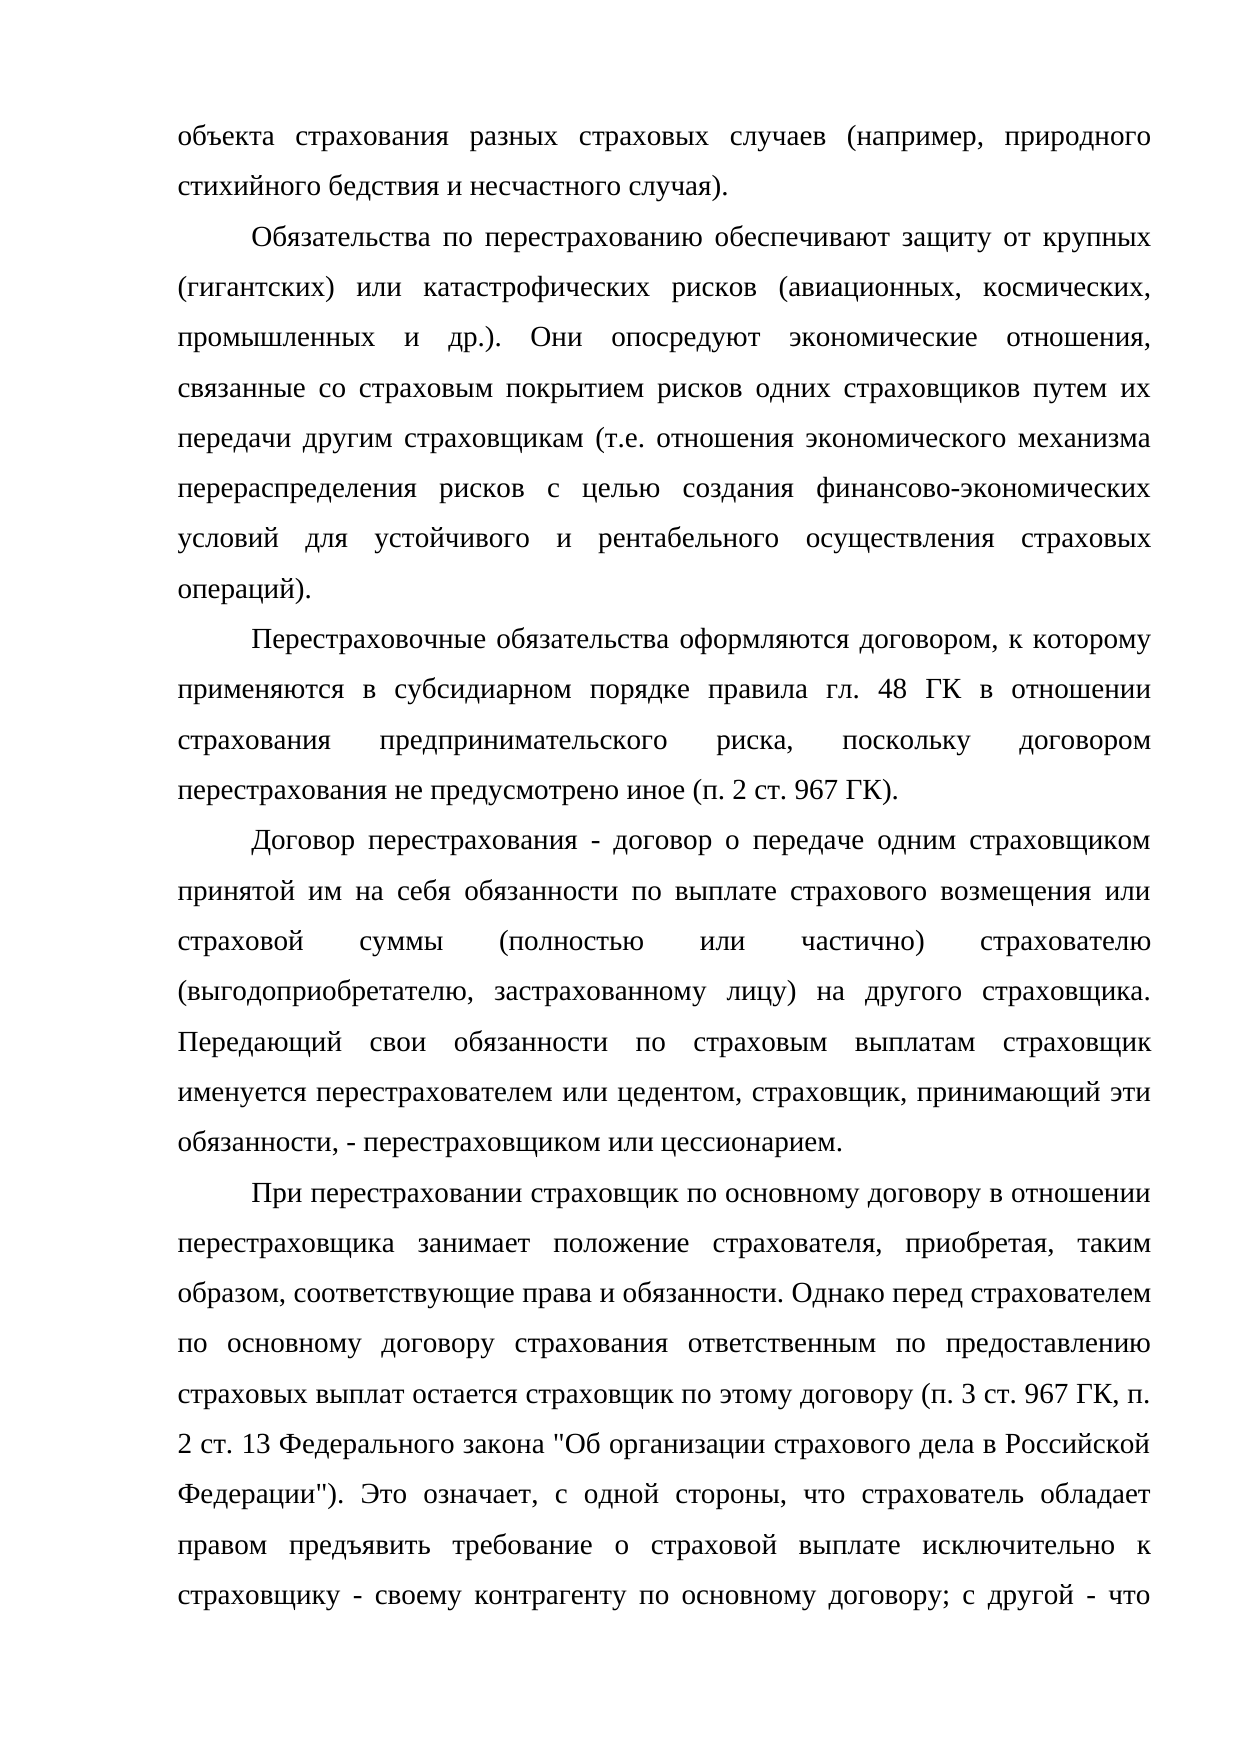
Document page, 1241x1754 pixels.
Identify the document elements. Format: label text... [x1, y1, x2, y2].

text Договор перестрахования - договор о передаче одним страховщиком принятой им на себя обязанности по выплате страхового возмещения или страховой суммы (полностью или частично) страхователю (выгодоприобретателю, застрахованному лицу) на другого страховщика. Передающий свои обязанности по страховым выплатам страховщик именуется перестрахователем или цедентом, страховщик, принимающий эти обязанности, - перестраховщиком или цессионарием. [177, 822, 1152, 1158]
text Перестраховочные обязательства оформляются договором, к которому применяются в субсидиарном порядке правила гл. 48 ГК в отношении страхования предпринимательского риска, поскольку договором перестрахования не предусмотрено иное (п. 2 ст. 967 ГК). [177, 621, 1152, 806]
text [177, 118, 1152, 202]
text Обязательства по перестрахованию обеспечивают защиту от крупных (гигантских) или катастрофических рисков (авиационных, космических, промышленных и др.). Они опосредуют экономические отношения, связанные со страховым покрытием рисков одних страховщиков путем их передачи другим страховщикам (т.е. отношения экономического механизма перераспределения рисков с целью создания финансово-экономических условий для устойчивого и рентабельного осуществления страховых операций). [177, 219, 1152, 604]
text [177, 1175, 1152, 1611]
